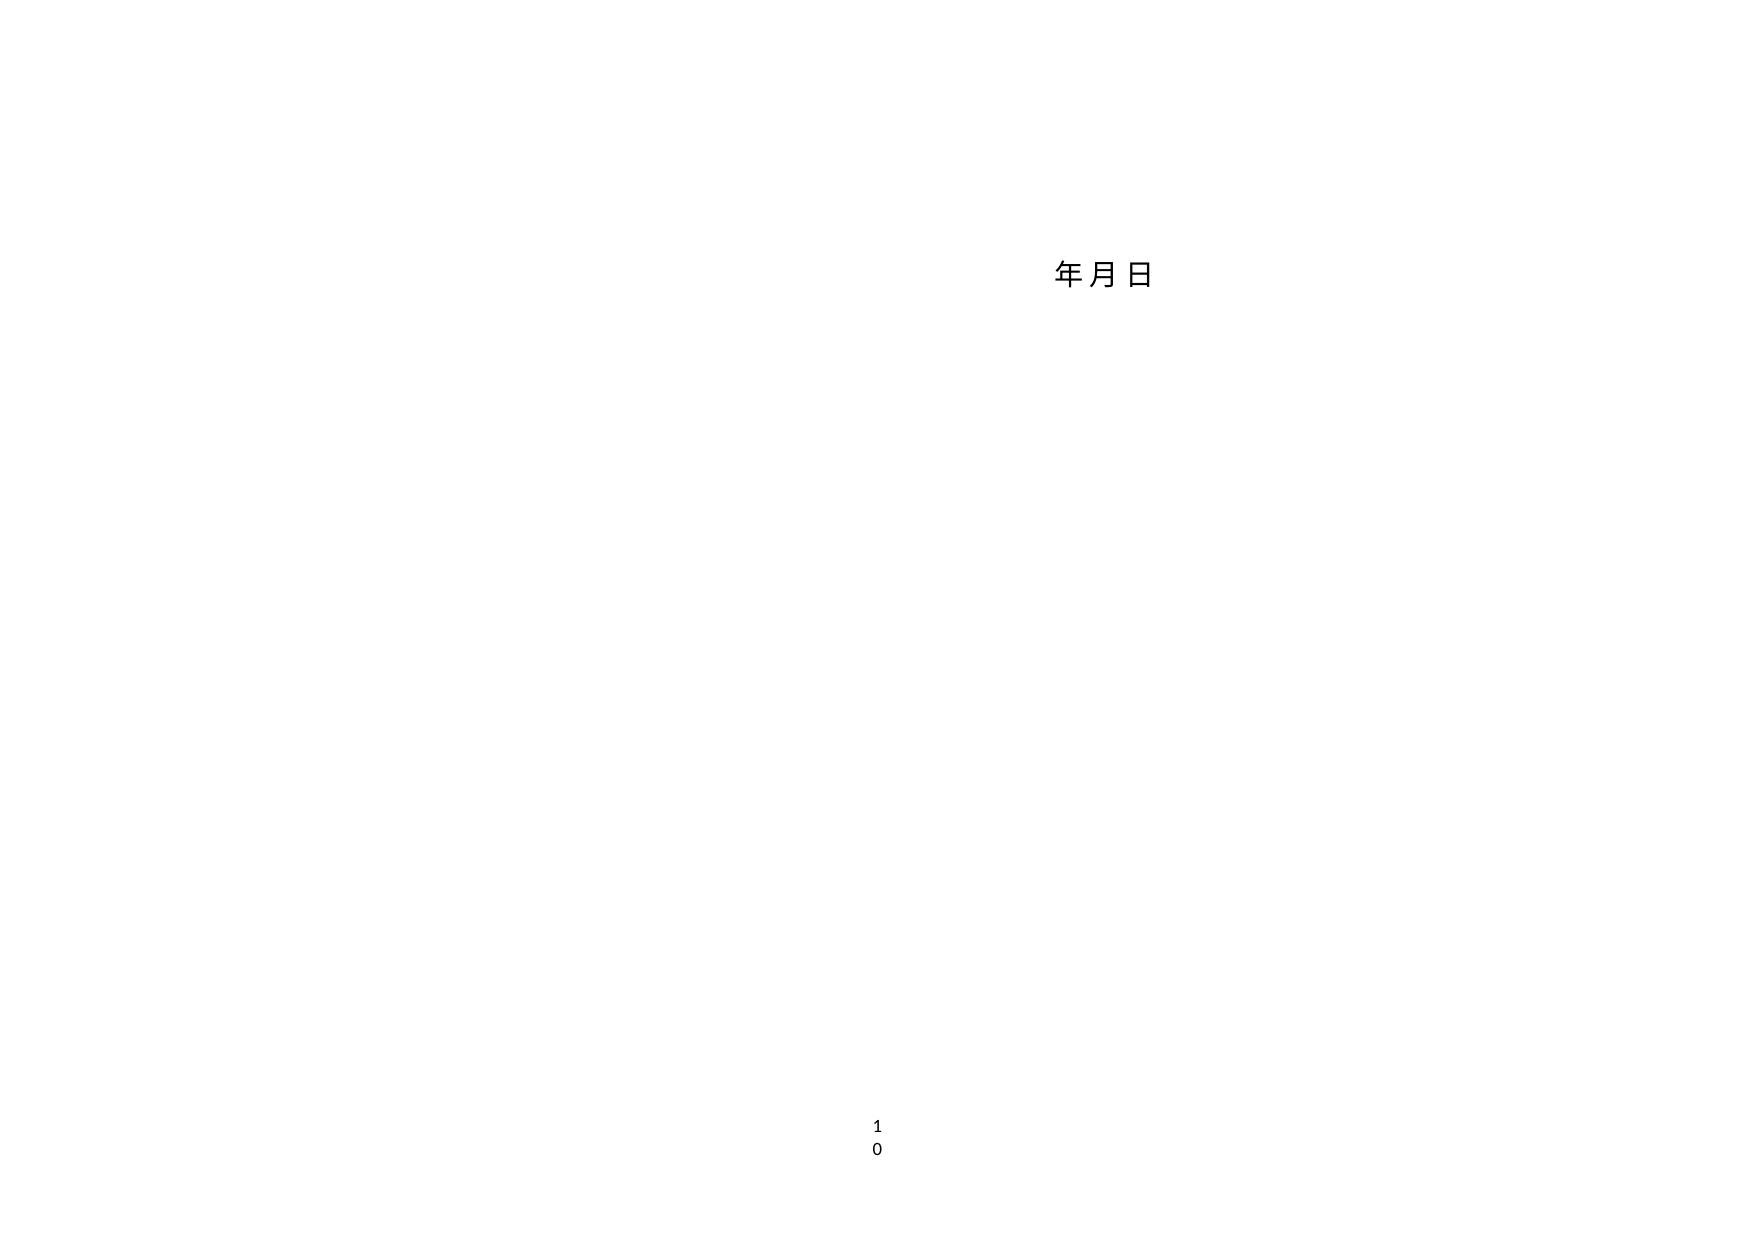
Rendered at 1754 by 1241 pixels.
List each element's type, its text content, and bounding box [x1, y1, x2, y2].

text 年 月 日 [150, 251, 1604, 293]
